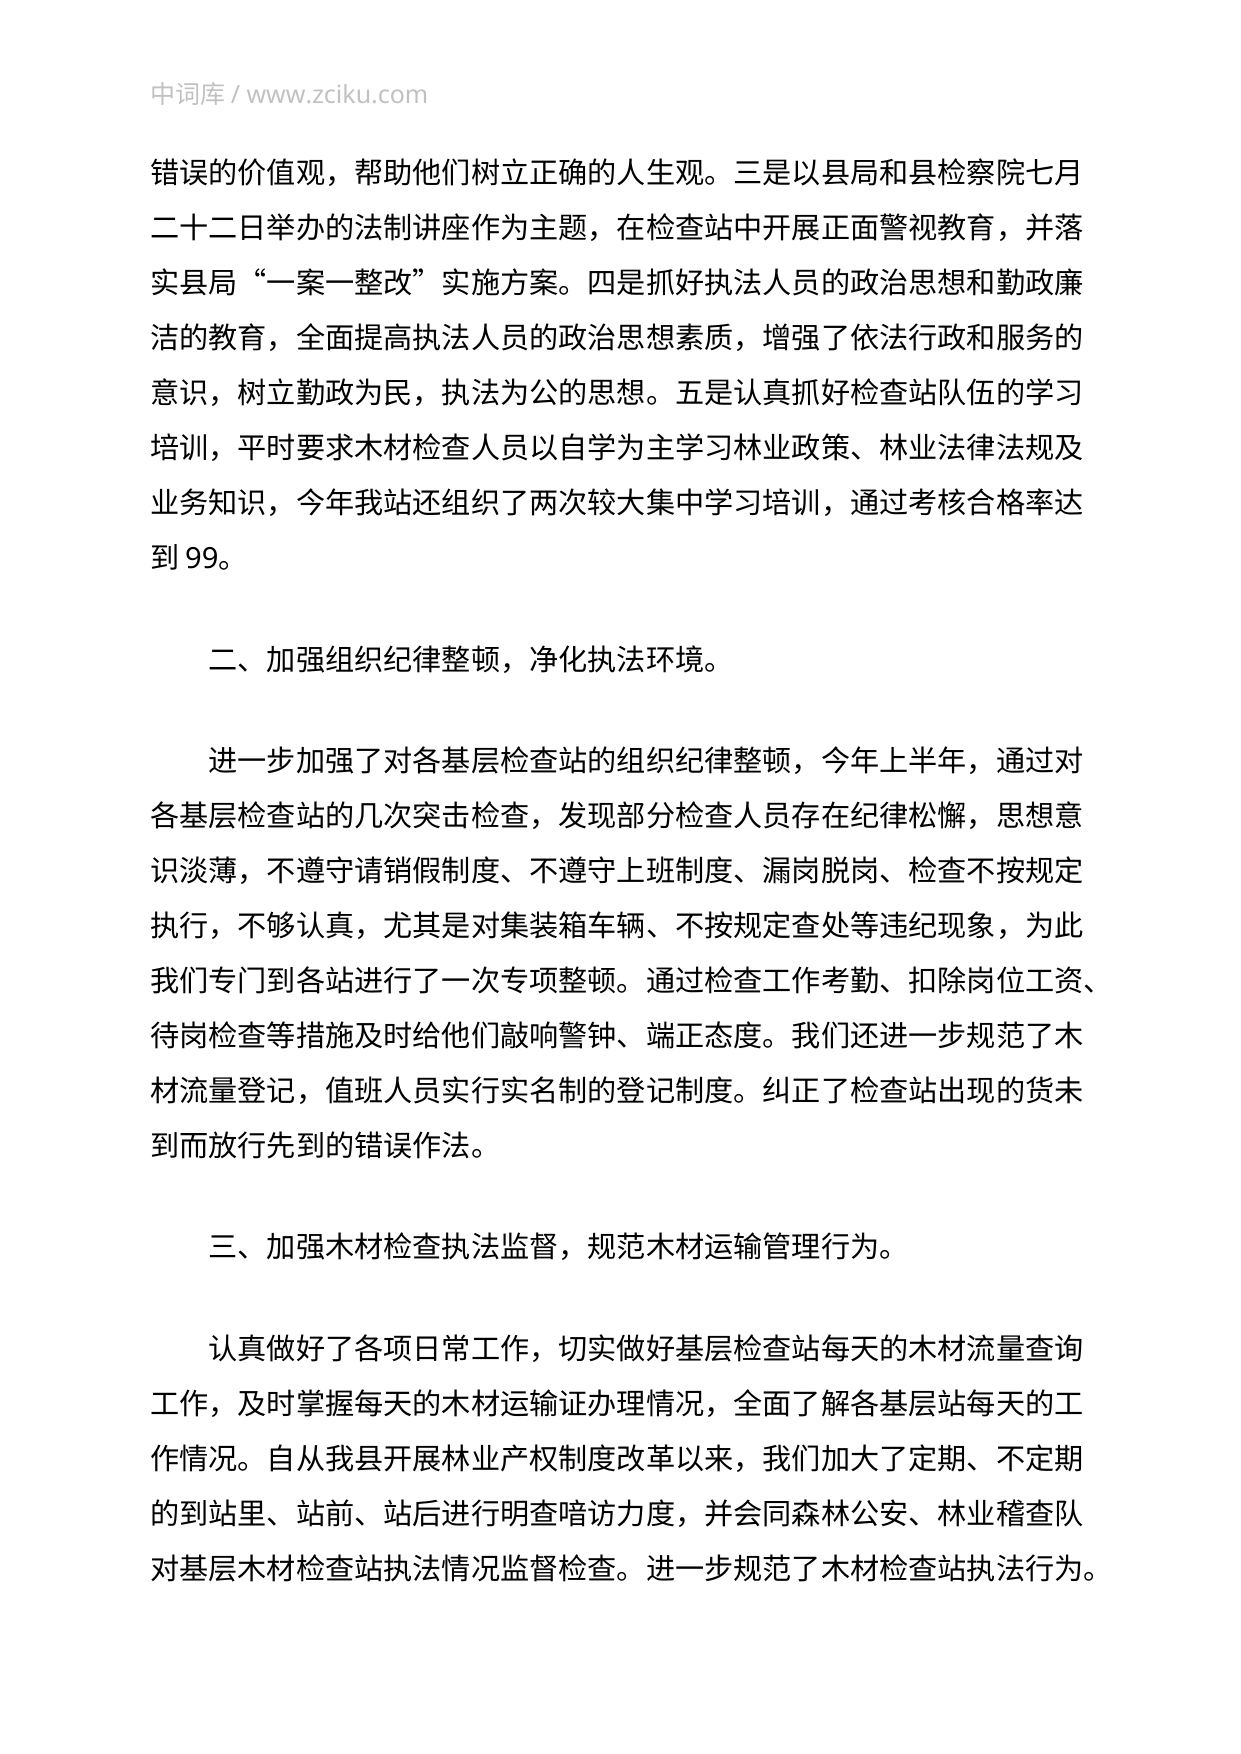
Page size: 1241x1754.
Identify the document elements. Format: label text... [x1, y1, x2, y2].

text 二、加强组织纪律整顿，净化执法环境。 [150, 636, 1090, 678]
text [150, 1326, 1090, 1588]
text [150, 150, 1090, 577]
text 三、加强木材检查执法监督，规范木材运输管理行为。 [150, 1224, 1090, 1266]
text 进一步加强了对各基层检查站的组织纪律整顿，今年上半年，通过对各基层检查站的几次突击检查，发现部分检查人员存在纪律松懈，思想意识淡薄，不遵守请销假制度、不遵守上班制度、漏岗脱岗、检查不按规定执行，不够认真，尤其是对集装箱车辆、不按规定查处等违纪现象，为此我们专门到各站进行了一次专项整顿。通过检查工作考勤、扣除岗位工资、待岗检查等措施及时给他们敲响警钟、端正态度。我们还进一步规范了木材流量登记，值班人员实行实名制的登记制度。纠正了检查站出现的货未到而放行先到的错误作法。 [150, 738, 1090, 1164]
